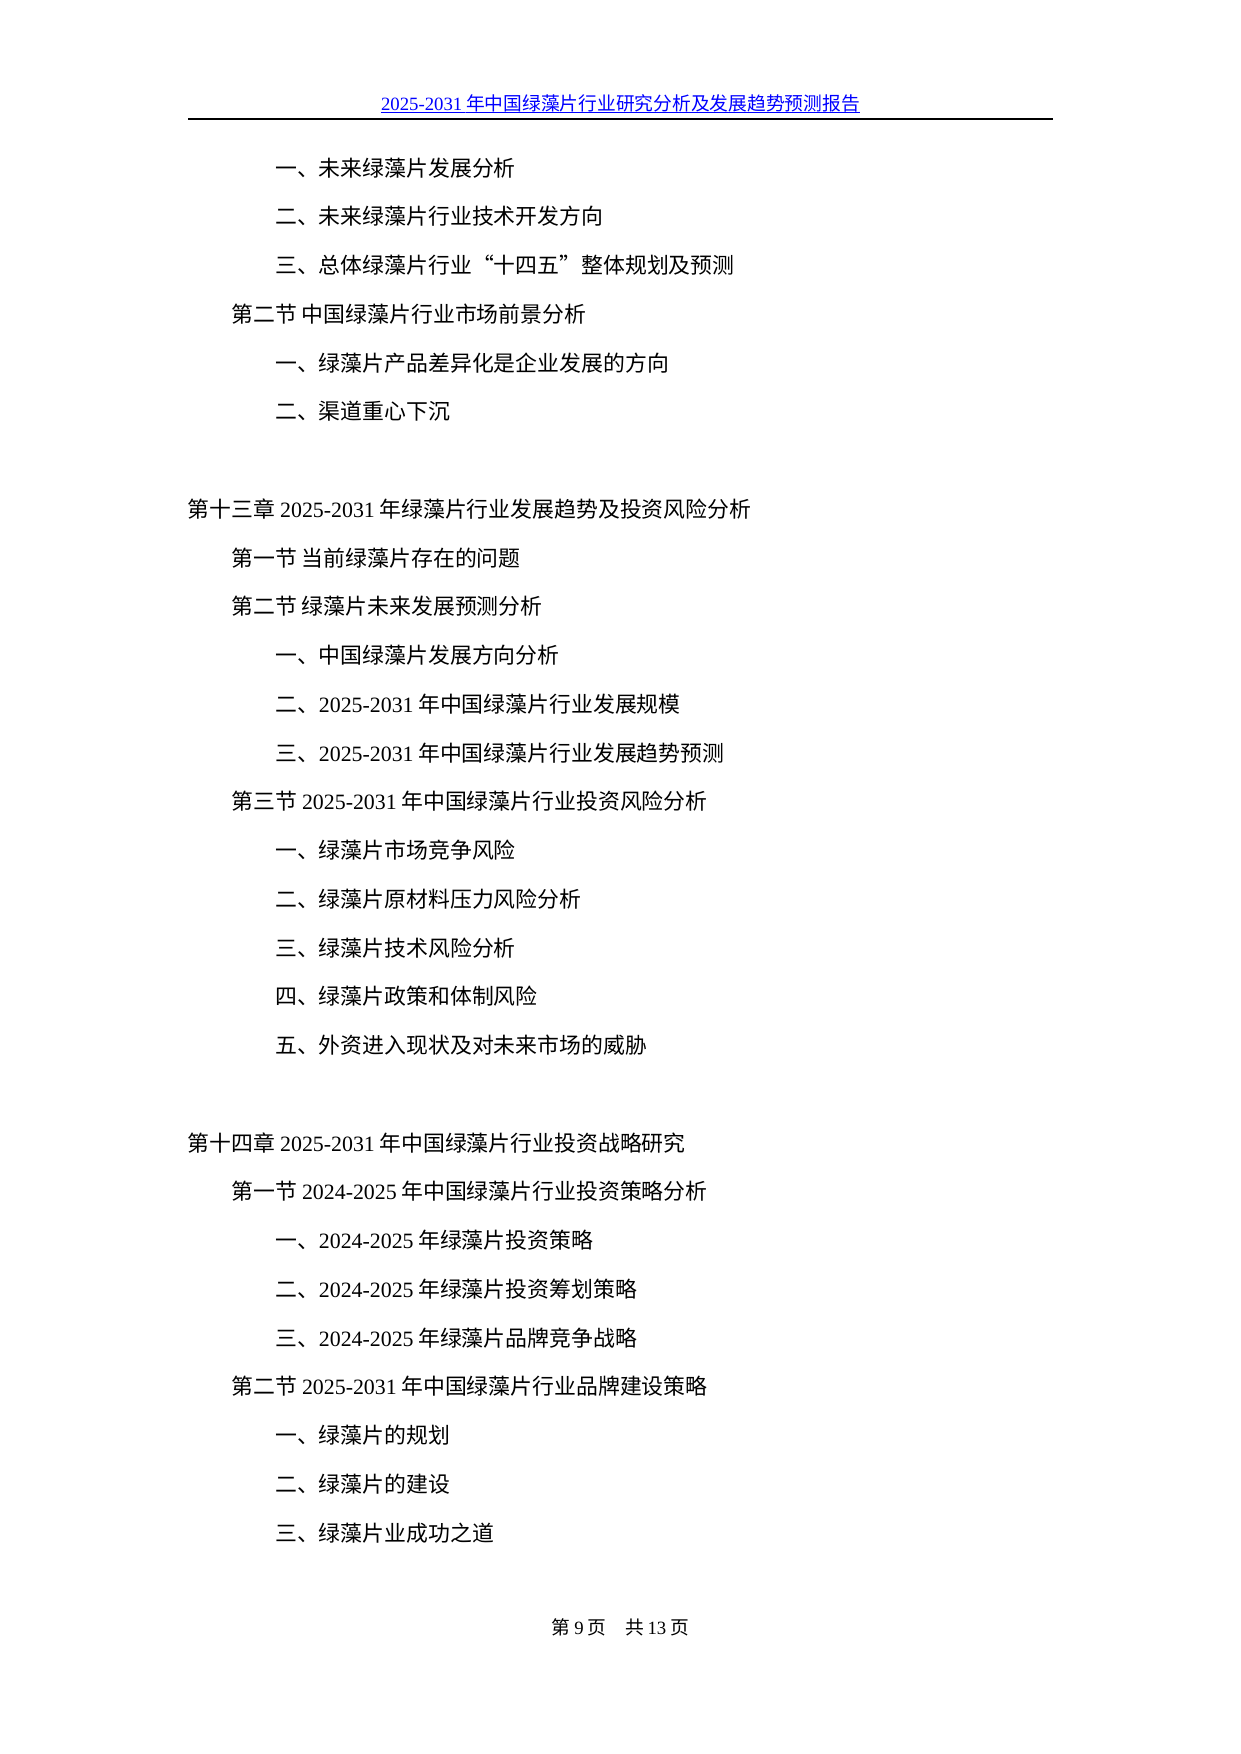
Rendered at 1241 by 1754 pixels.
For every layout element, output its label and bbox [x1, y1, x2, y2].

text [187, 150, 1053, 1548]
